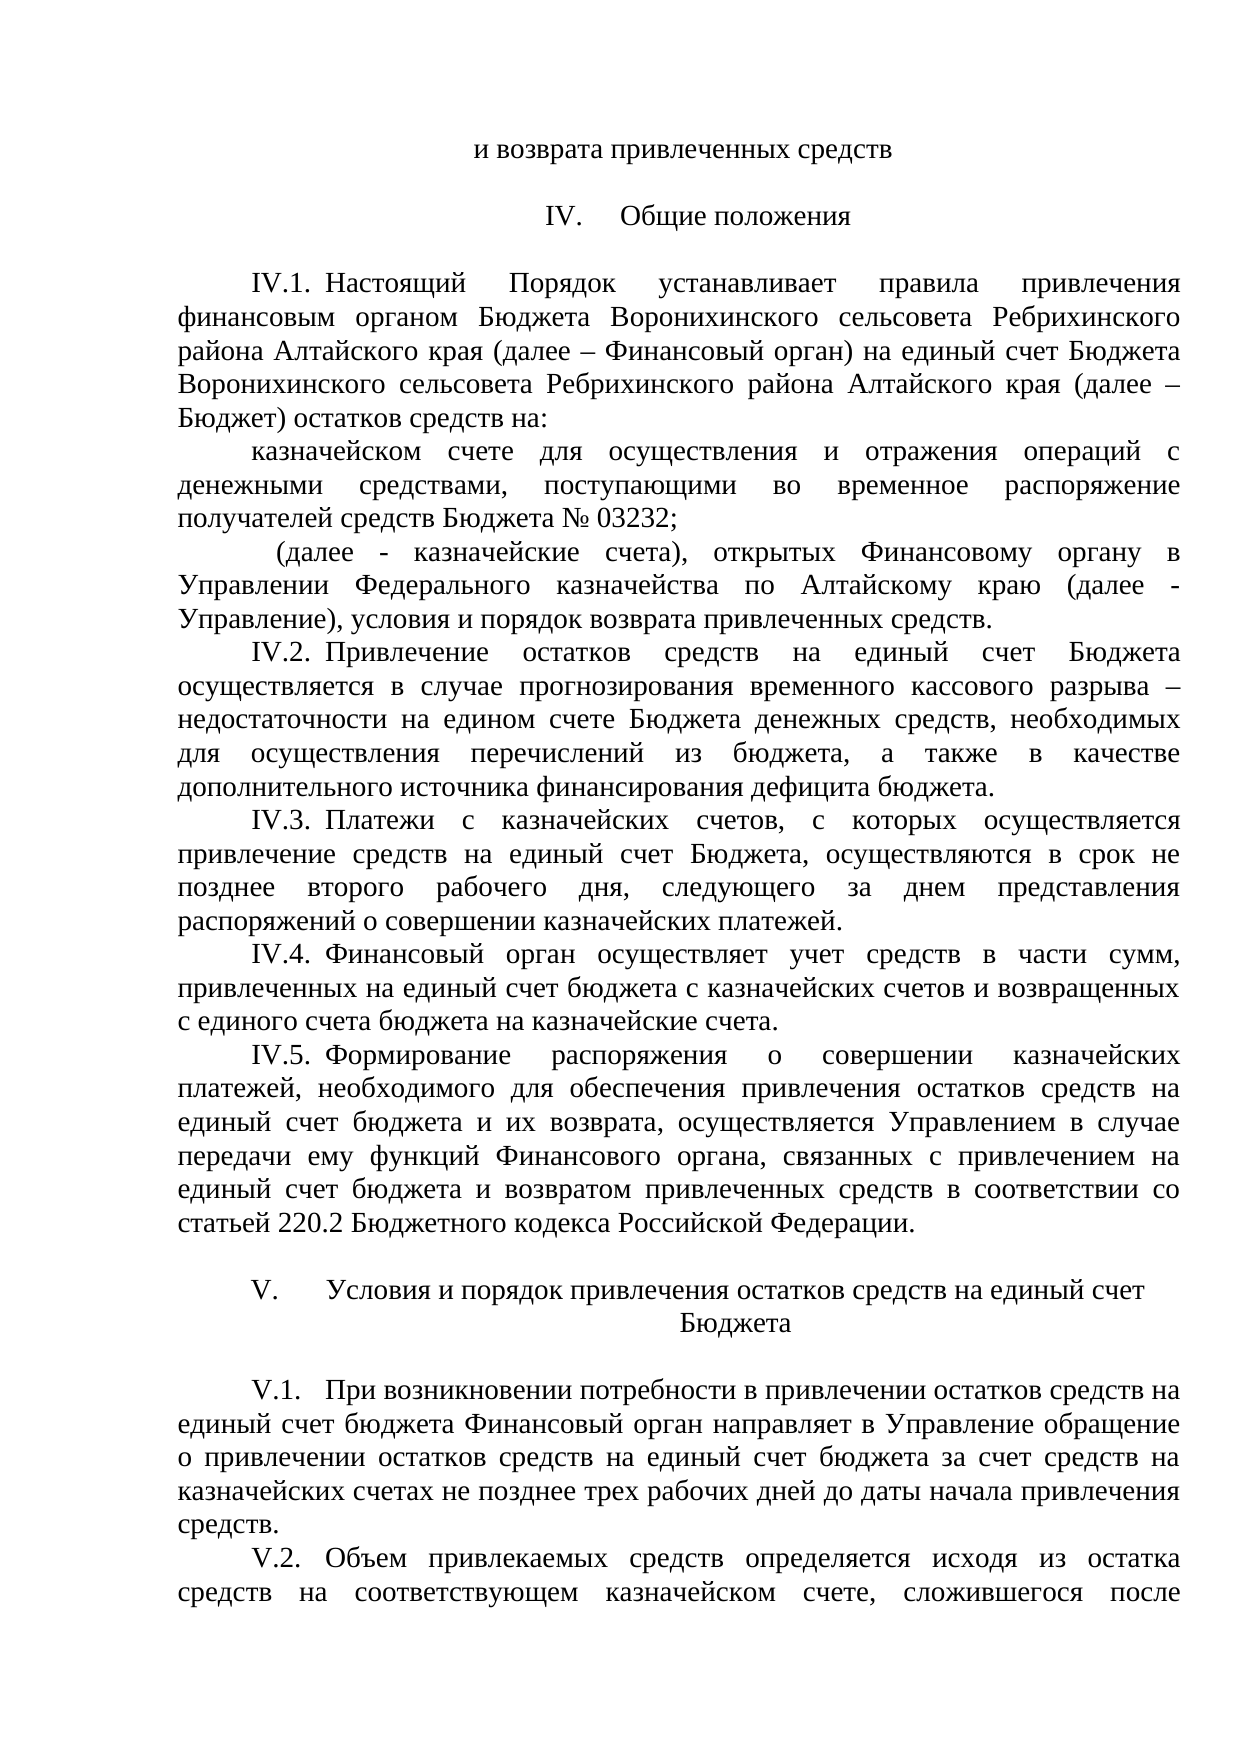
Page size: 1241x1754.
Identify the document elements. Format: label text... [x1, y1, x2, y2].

list Формирование распоряжения о совершении казначейских платежей, необходимого для обеспечения привлечения остатков средств на единый счет бюджета и их возврата, осуществляется Управлением в случае передачи ему функций Финансового органа, связанных с привлечением на единый счет бюджета и возвратом привлеченных средств в соответствии со статьей 220.2 Бюджетного кодекса Российской Федерации. [177, 1037, 1181, 1238]
list Привлечение остатков средств на единый счет Бюджета осуществляется в случае прогнозирования временного кассового разрыва – недостаточности на едином счете Бюджета денежных средств, необходимых для осуществления перечислений из бюджета, а также в качестве дополнительного источника финансирования дефицита бюджета. [177, 634, 1181, 802]
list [177, 1540, 1181, 1607]
list Финансовый орган осуществляет учет средств в части сумм, привлеченных на единый счет бюджета с казначейских счетов и возвращенных с единого счета бюджета на казначейские счета. [177, 936, 1181, 1037]
list Условия и порядок привлечения остатков средств на единый счет Бюджета [215, 1272, 1181, 1339]
text (далее - казначейские счета), открытых Финансовому органу в Управлении Федерального казначейства по Алтайскому краю (далее - Управление), условия и порядок возврата привлеченных средств. [177, 534, 1181, 634]
list Настоящий Порядок устанавливает правила привлечения финансовым органом Бюджета Воронихинского сельсовета Ребрихинского района Алтайского края (далее – Финансовый орган) на единый счет Бюджета Воронихинского сельсовета Ребрихинского района Алтайского края (далее – Бюджет) остатков средств на: [177, 266, 1181, 433]
text казначейском счете для осуществления и отражения операций с денежными средствами, поступающими во временное распоряжение получателей средств Бюджета № 03232; [177, 433, 1181, 534]
title Общие положения [215, 198, 1181, 232]
title и возврата привлеченных средств [177, 131, 1181, 165]
list При возникновении потребности в привлечении остатков средств на единый счет бюджета Финансовый орган направляет в Управление обращение о привлечении остатков средств на единый счет бюджета за счет средств на казначейских счетах не позднее трех рабочих дней до даты начала привлечения средств. [177, 1372, 1181, 1540]
list Платежи с казначейских счетов, с которых осуществляется привлечение средств на единый счет Бюджета, осуществляются в срок не позднее второго рабочего дня, следующего за днем представления распоряжений о совершении казначейских платежей. [177, 802, 1181, 936]
